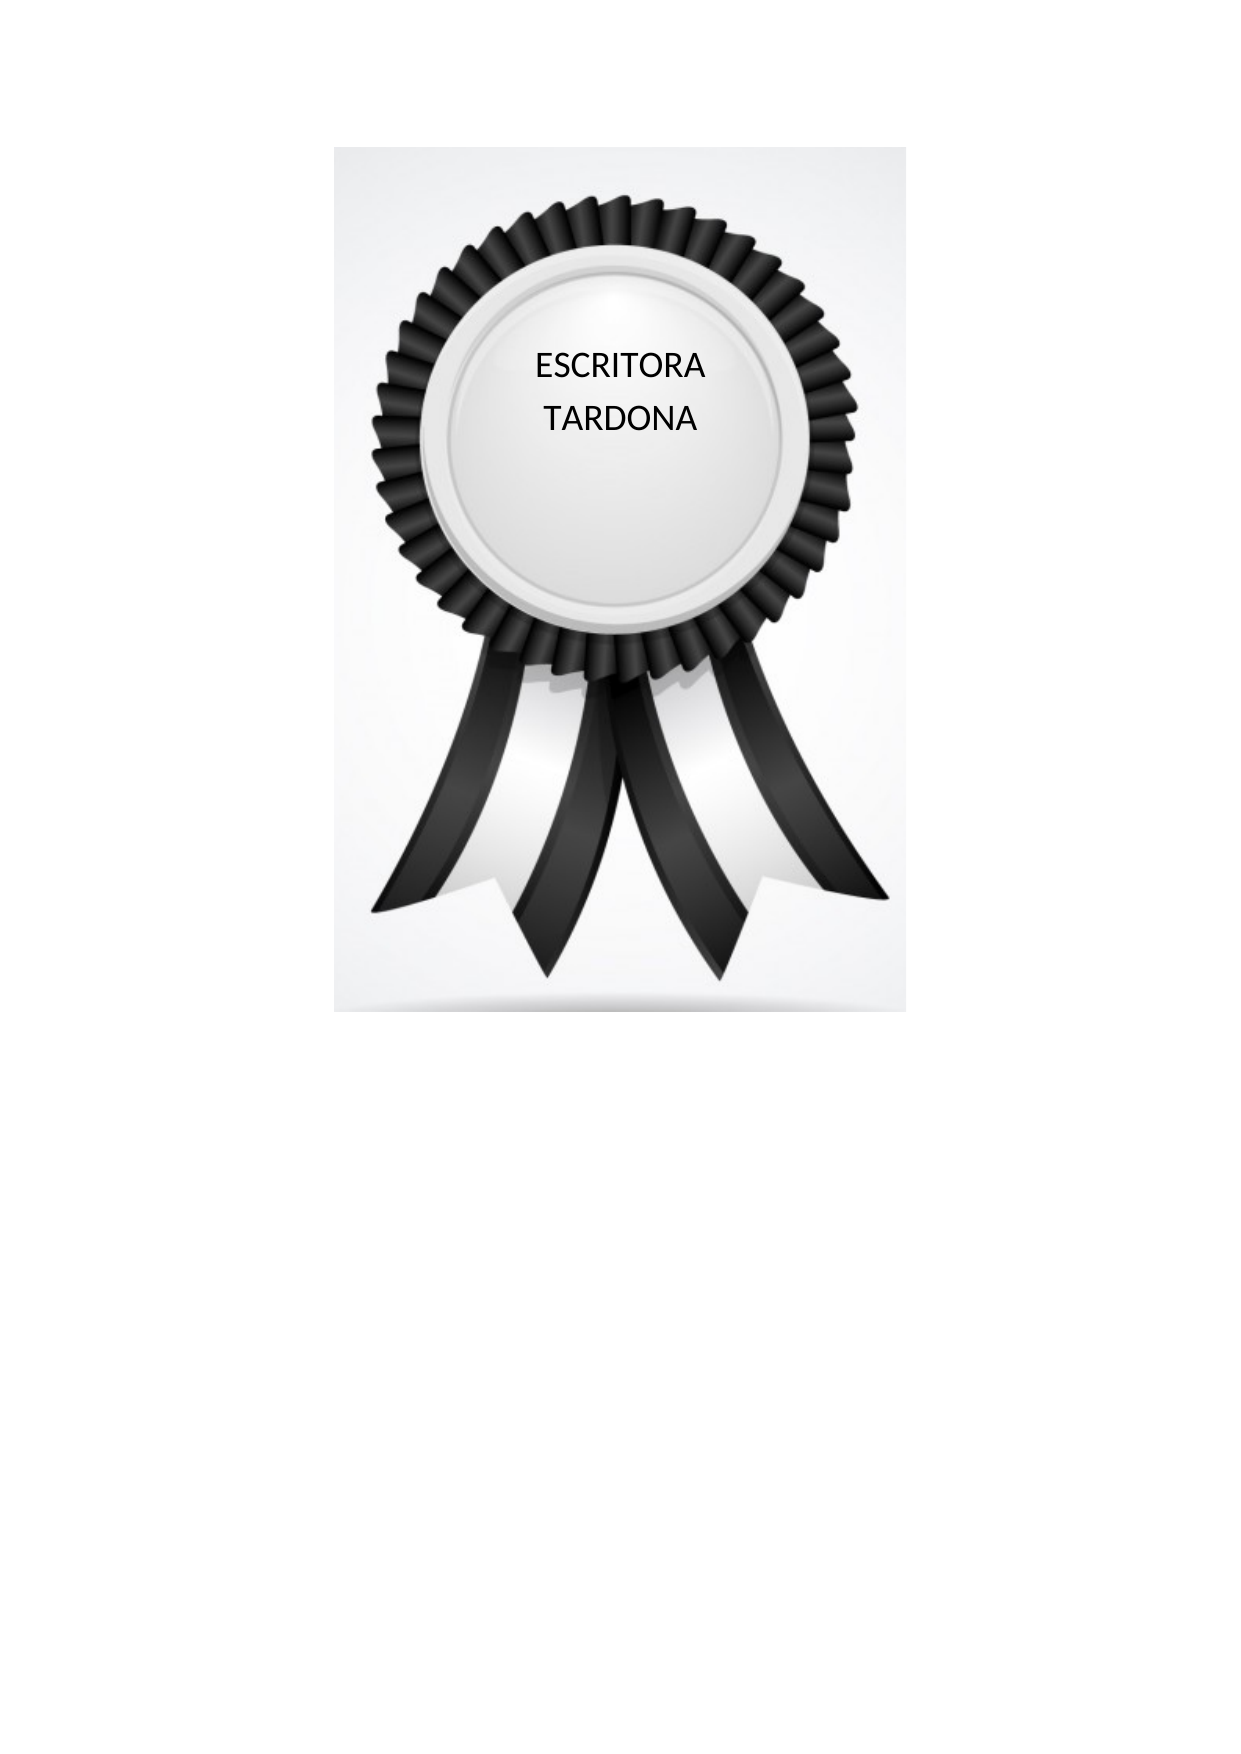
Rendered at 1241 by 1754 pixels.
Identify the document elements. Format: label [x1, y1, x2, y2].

picture [334, 147, 907, 1012]
